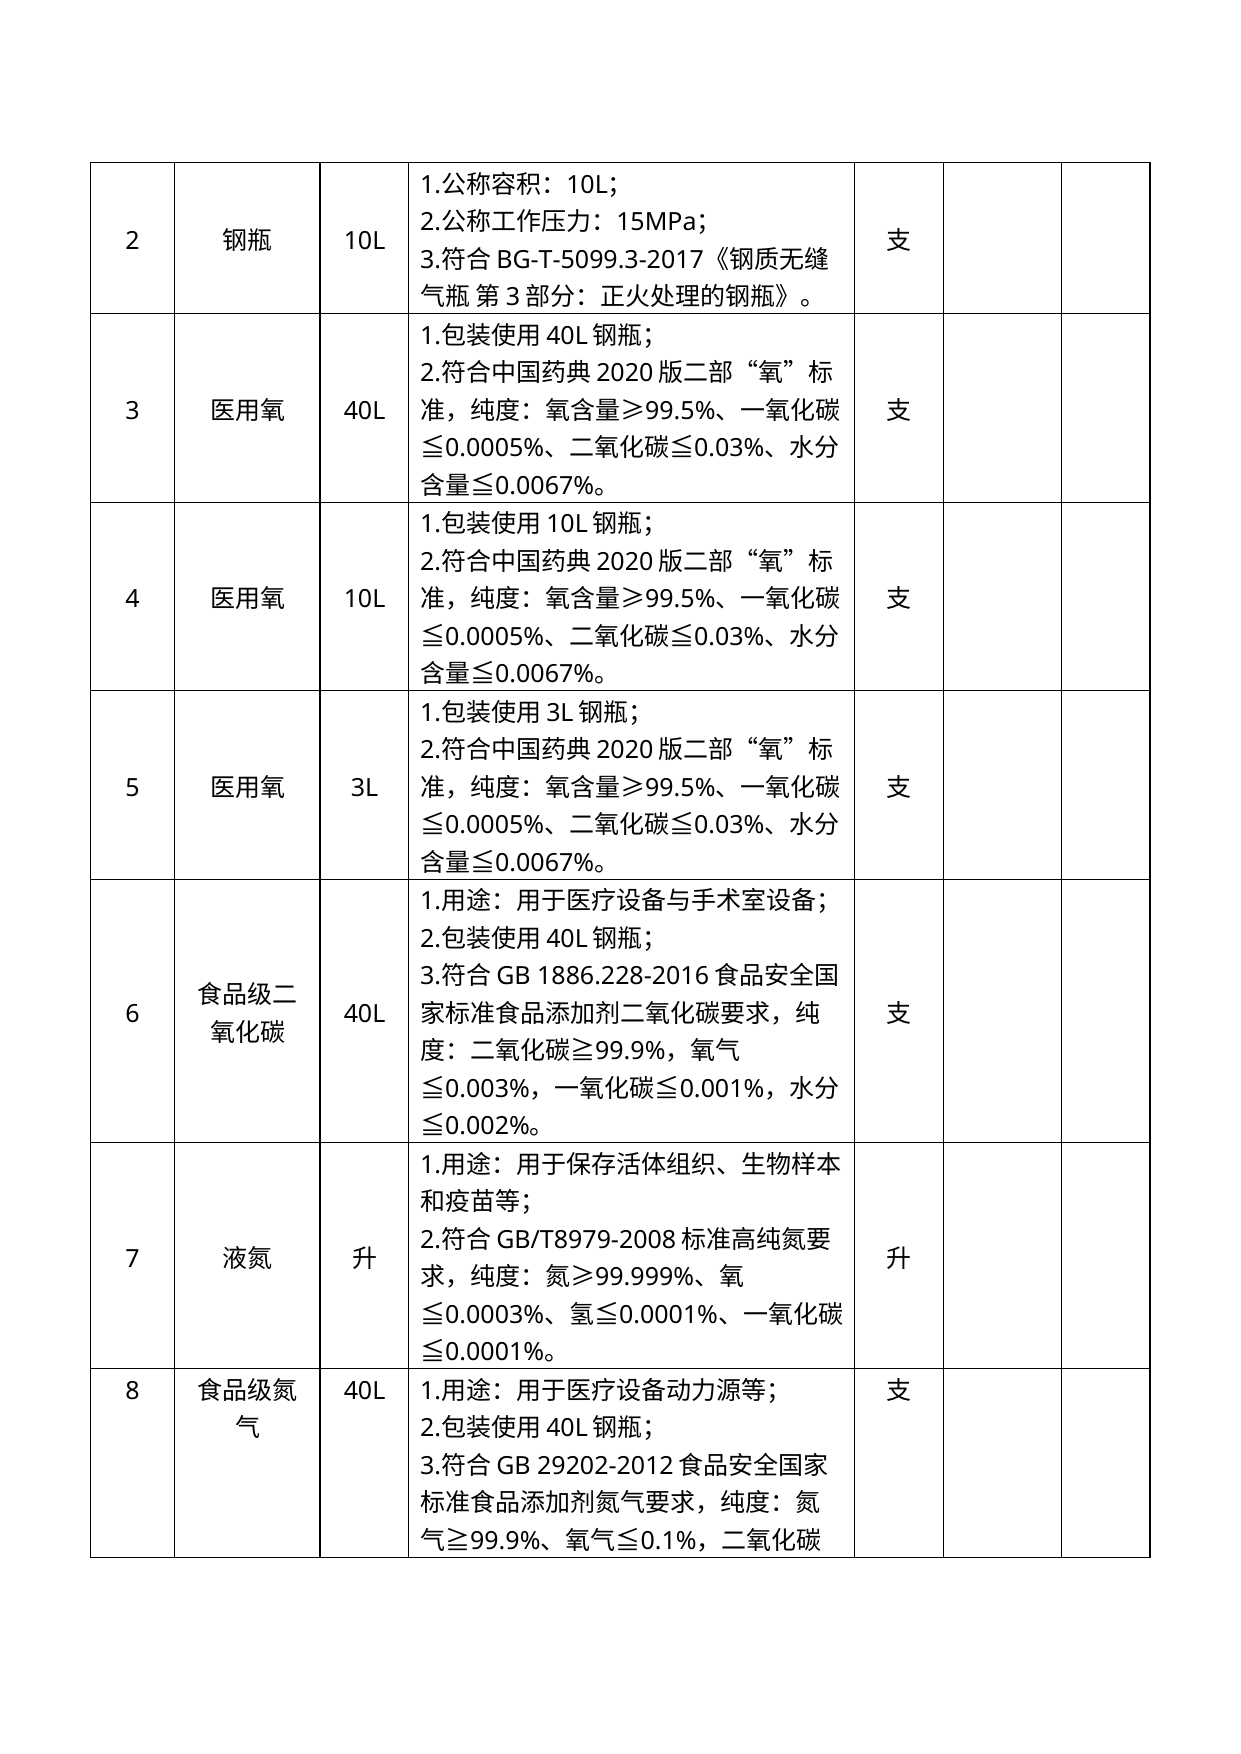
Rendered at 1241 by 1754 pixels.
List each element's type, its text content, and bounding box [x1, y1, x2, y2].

table_cell [944, 691, 1061, 879]
table_cell 支 [855, 691, 943, 879]
table_cell [944, 1143, 1061, 1368]
table_cell [1062, 691, 1149, 879]
table_cell 1.公称容积：10L； 2.公称工作压力：15MPa； 3.符合BG-T-5099.3-2017《钢质无缝气瓶 第3部分：正火处理的钢瓶》。 [409, 163, 854, 313]
table_cell 40L [321, 880, 408, 1142]
table_cell [944, 314, 1061, 502]
table_cell 1.用途：用于保存活体组织、生物样本和疫苗等； 2.符合GB/T8979-2008标准高纯氮要求，纯度：氮≥99.999%、氧≦0.0003%、氢≦0.0001%、一氧化碳≦0.0001%。 [409, 1143, 854, 1368]
table_cell 医用氧 [175, 314, 319, 502]
table_cell 支 [855, 503, 943, 690]
table_cell 40L [321, 1369, 408, 1557]
table_cell 3L [321, 691, 408, 879]
table_cell 1.包装使用10L钢瓶； 2.符合中国药典2020版二部“氧”标准，纯度：氧含量≥99.5%、一氧化碳≦0.0005%、二氧化碳≦0.03%、水分含量≦0.0067%。 [409, 503, 854, 690]
table_cell 5 [91, 691, 174, 879]
table_cell 支 [855, 163, 943, 313]
table_cell [1062, 503, 1149, 690]
table_cell 医用氧 [175, 691, 319, 879]
table_cell 升 [321, 1143, 408, 1368]
table_cell [1062, 1143, 1149, 1368]
table_cell 6 [91, 880, 174, 1142]
table_cell 1.用途：用于医疗设备与手术室设备； 2.包装使用40L钢瓶； 3.符合GB 1886.228-2016食品安全国家标准食品添加剂二氧化碳要求，纯度：二氧化碳≧99.9%，氧气≦0.003%，一氧化碳≦0.001%，水分≦0.002%。 [409, 880, 854, 1142]
table_cell 1.包装使用3L钢瓶； 2.符合中国药典2020版二部“氧”标准，纯度：氧含量≥99.5%、一氧化碳≦0.0005%、二氧化碳≦0.03%、水分含量≦0.0067%。 [409, 691, 854, 879]
table_cell [1062, 1369, 1149, 1557]
table_cell 3 [91, 314, 174, 502]
table_cell 7 [91, 1143, 174, 1368]
table_cell 支 [855, 880, 943, 1142]
table_cell 2 [91, 163, 174, 313]
table_cell 支 [855, 314, 943, 502]
table_cell 支 [855, 1369, 943, 1557]
table_cell 食品级二氧化碳 [175, 880, 319, 1142]
table_cell 10L [321, 503, 408, 690]
table_cell 4 [91, 503, 174, 690]
table_cell [1062, 880, 1149, 1142]
table_cell 医用氧 [175, 503, 319, 690]
table_cell [1062, 314, 1149, 502]
table_cell 液氮 [175, 1143, 319, 1368]
table_cell [944, 1369, 1061, 1557]
table_cell [1062, 163, 1149, 313]
table_cell 10L [321, 163, 408, 313]
table_cell 钢瓶 [175, 163, 319, 313]
table_cell 8 [91, 1369, 174, 1557]
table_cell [409, 1369, 854, 1557]
table_cell 升 [855, 1143, 943, 1368]
table_cell [944, 880, 1061, 1142]
table_cell 40L [321, 314, 408, 502]
table_cell [944, 163, 1061, 313]
table_cell [944, 503, 1061, 690]
table_cell 食品级氮气 [175, 1369, 319, 1557]
table_cell 1.包装使用40L钢瓶； 2.符合中国药典2020版二部“氧”标准，纯度：氧含量≥99.5%、一氧化碳≦0.0005%、二氧化碳≦0.03%、水分含量≦0.0067%。 [409, 314, 854, 502]
